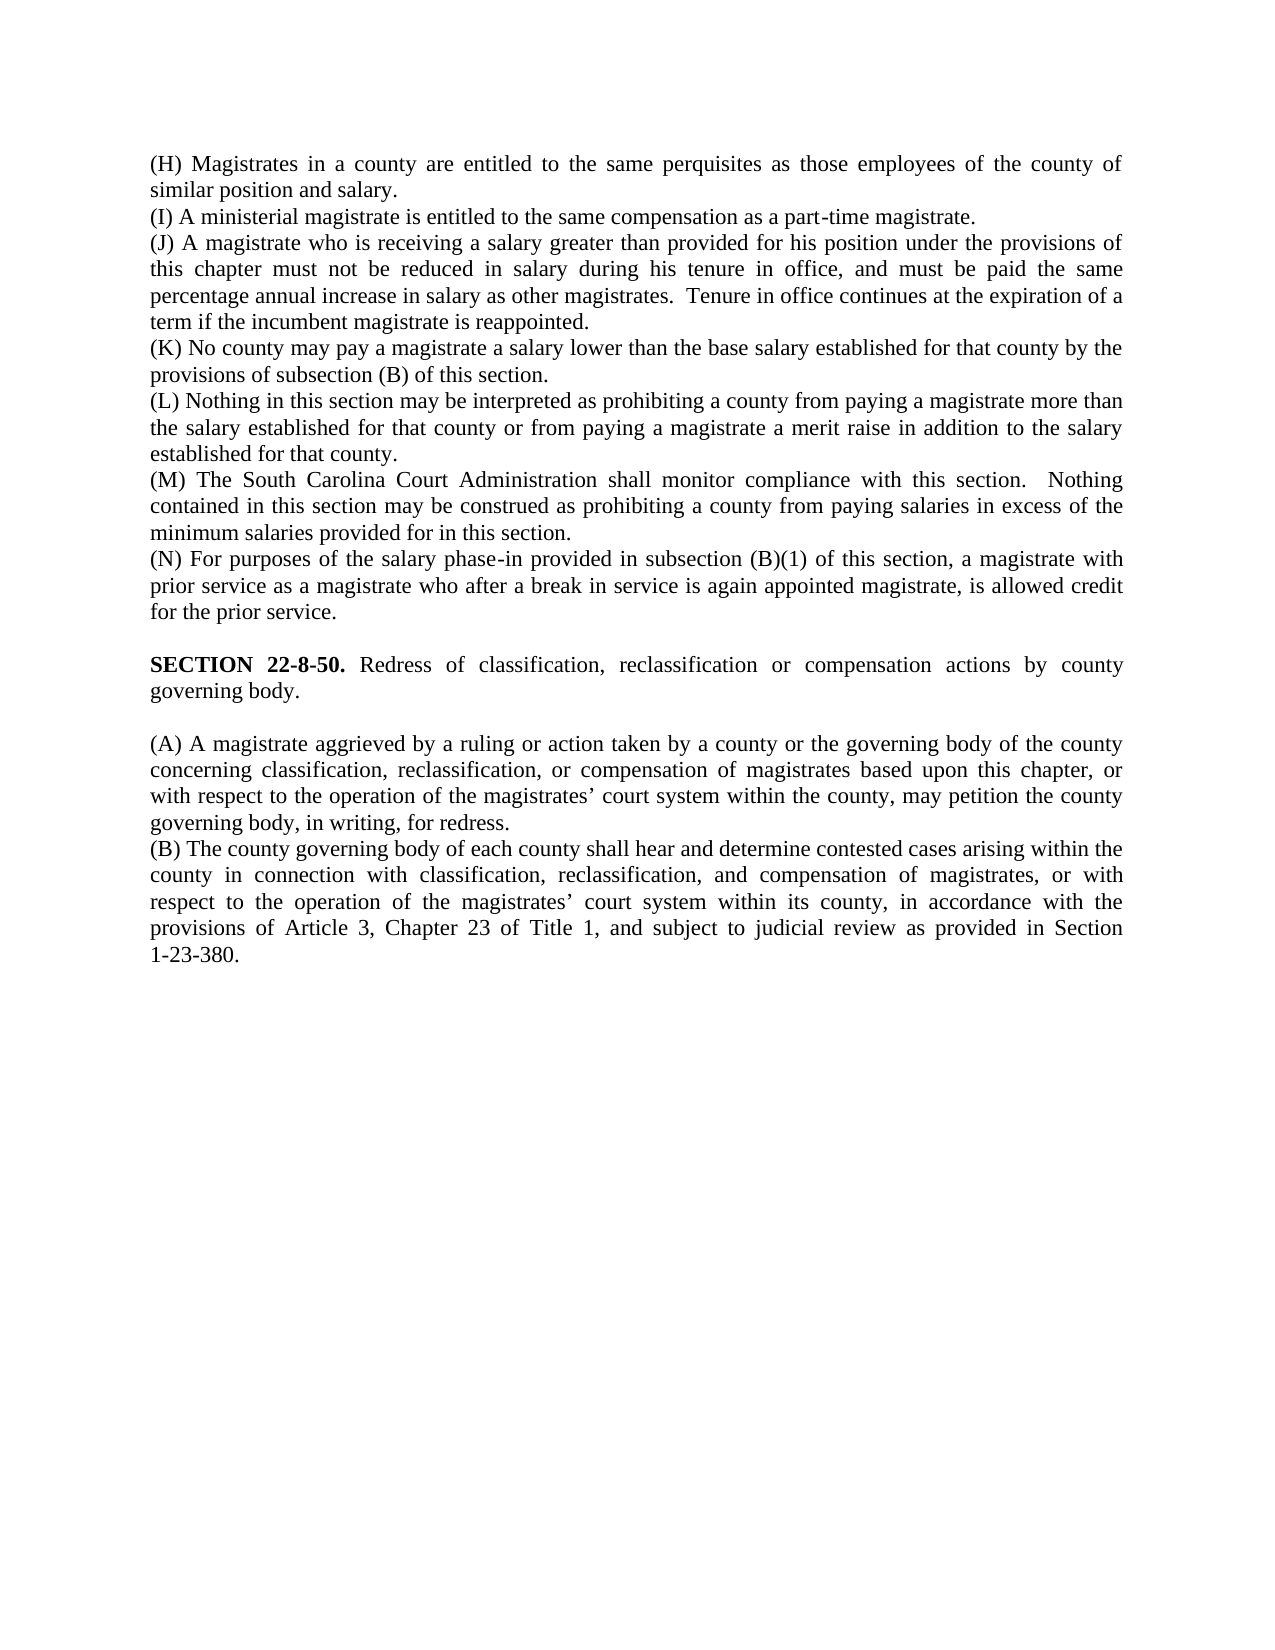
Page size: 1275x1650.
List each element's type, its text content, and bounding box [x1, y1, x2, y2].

text (K) No county may pay a magistrate a salary lower than the base salary established for that county by the provisions of subsection (B) of this section. [150, 334, 1125, 387]
text (N) For purposes of the salary phase-in provided in subsection (B)(1) of this section, a magistrate with prior service as a magistrate who after a break in service is again appointed magistrate, is allowed credit for the prior service. [150, 545, 1125, 624]
text (H) Magistrates in a county are entitled to the same perquisites as those employees of the county of similar position and salary. [150, 150, 1125, 203]
text (M) The South Carolina Court Administration shall monitor compliance with this section. Nothing contained in this section may be construed as prohibiting a county from paying salaries in excess of the minimum salaries provided for in this section. [150, 466, 1125, 545]
text SECTION 22-8-50. Redress of classification, reclassification or compensation actions by county governing body. [150, 651, 1125, 703]
text (L) Nothing in this section may be interpreted as prohibiting a county from paying a magistrate more than the salary established for that county or from paying a magistrate a merit raise in addition to the salary established for that county. [150, 387, 1125, 466]
text (J) A magistrate who is receiving a salary greater than provided for his position under the provisions of this chapter must not be reduced in salary during his tenure in office, and must be paid the same percentage annual increase in salary as other magistrates. Tenure in office continues at the expiration of a term if the incumbent magistrate is reappointed. [150, 229, 1125, 334]
text (I) A ministerial magistrate is entitled to the same compensation as a part-time magistrate. [150, 203, 1125, 229]
text (B) The county governing body of each county shall hear and determine contested cases arising within the county in connection with classification, reclassification, and compensation of magistrates, or with respect to the operation of the magistrates’ court system within its county, in accordance with the provisions of Article 3, Chapter 23 of Title 1, and subject to judicial review as provided in Section 1-23-380. [150, 835, 1125, 967]
text (A) A magistrate aggrieved by a ruling or action taken by a county or the governing body of the county concerning classification, reclassification, or compensation of magistrates based upon this chapter, or with respect to the operation of the magistrates’ court system within the county, may petition the county governing body, in writing, for redress. [150, 730, 1125, 835]
